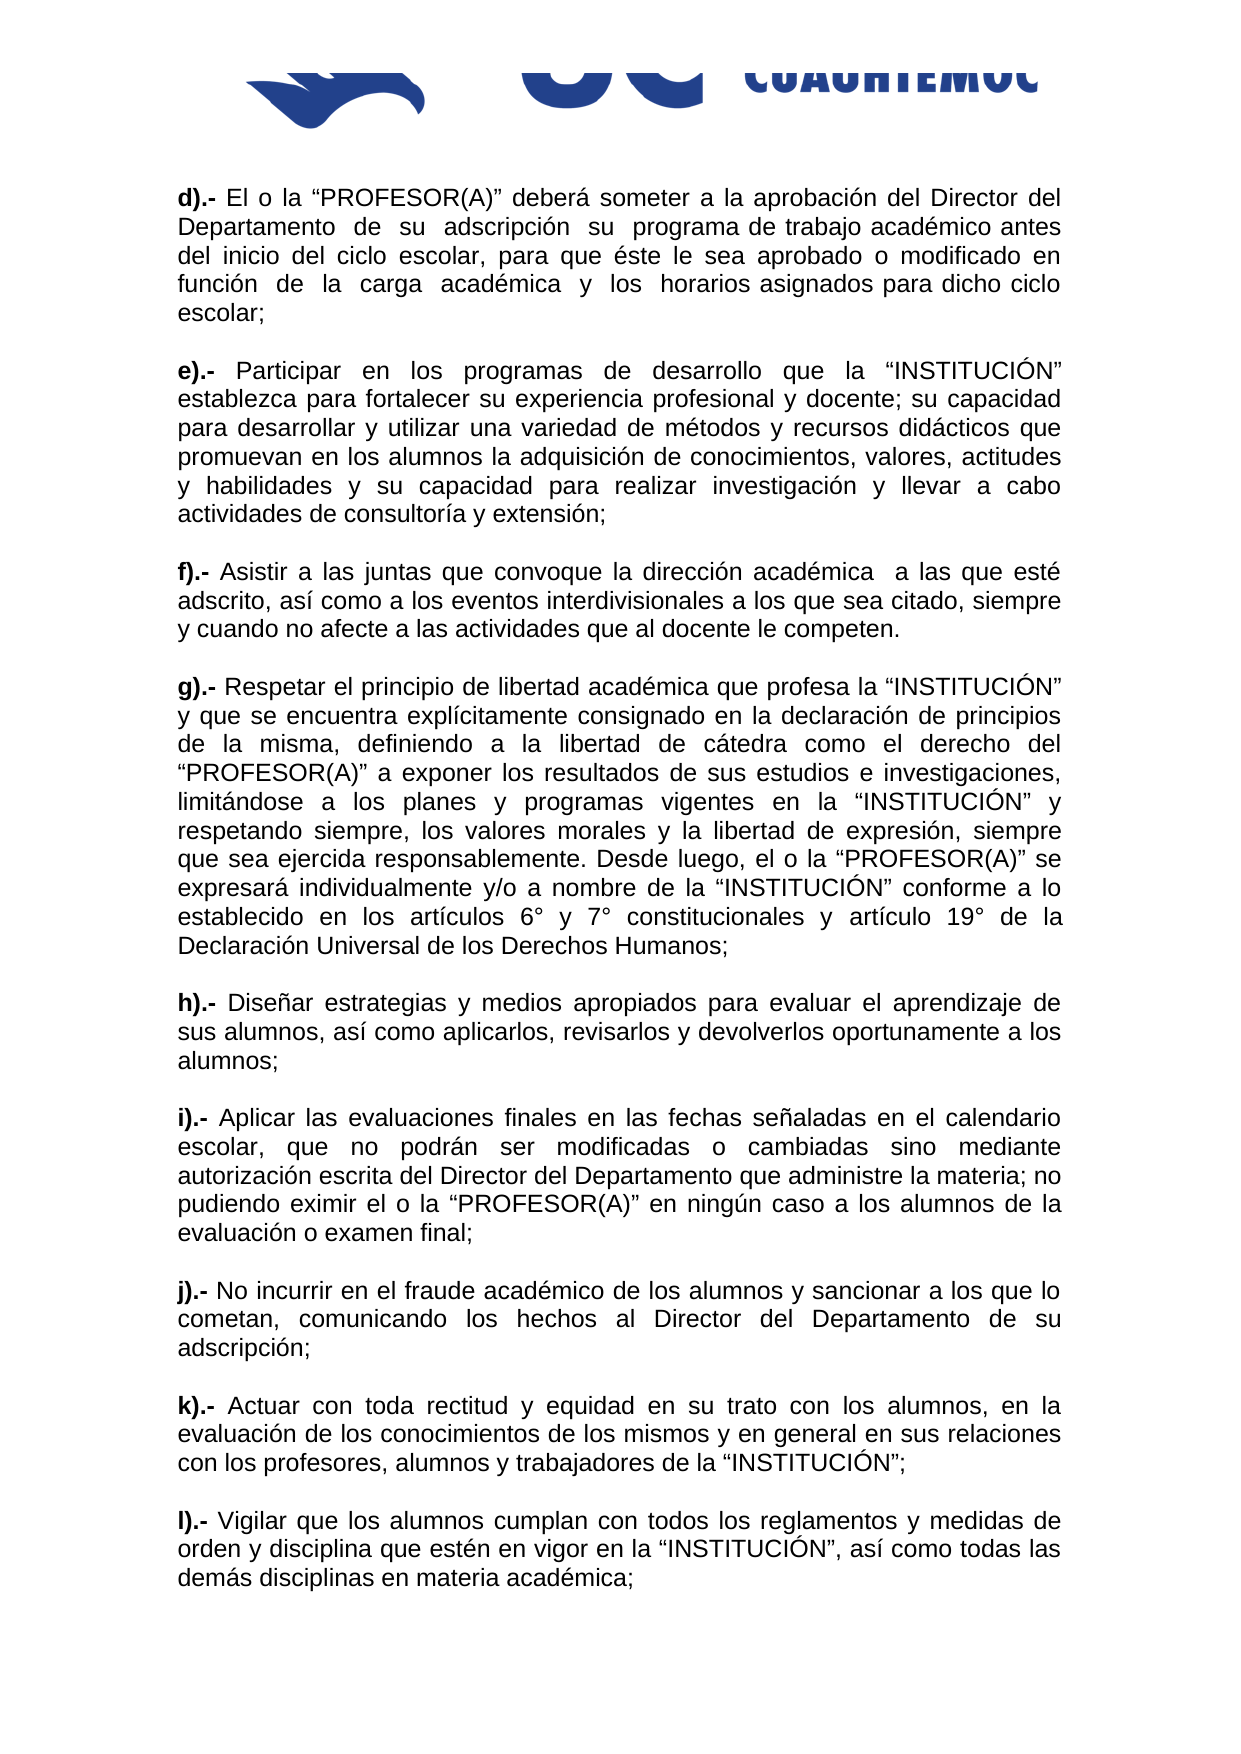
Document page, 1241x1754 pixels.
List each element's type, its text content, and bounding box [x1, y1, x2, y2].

text g).- Respetar el principio de libertad académica que profesa la “INSTITUCIÓN” y que se encuentra explícitamente consignado en la declaración de principios de la misma, definiendo a la libertad de cátedra como el derecho del “PROFESOR(A)” a exponer los resultados de sus estudios e investigaciones, limitándose a los planes y programas vigentes en la “INSTITUCIÓN” y respetando siempre, los valores morales y la libertad de expresión, siempre que sea ejercida responsablemente. Desde luego, el o la “PROFESOR(A)” se expresará individualmente y/o a nombre de la “INSTITUCIÓN” conforme a lo establecido en los artículos 6° y 7° constitucionales y artículo 19° de la Declaración Universal de los Derechos Humanos; [177, 672, 1063, 959]
text j).- No incurrir en el fraude académico de los alumnos y sancionar a los que lo cometan, comunicando los hechos al Director del Departamento de su adscripción; [177, 1276, 1063, 1362]
text l).- Vigilar que los alumnos cumplan con todos los reglamentos y medidas de orden y disciplina que estén en vigor en la “INSTITUCIÓN”, así como todas las demás disciplinas en materia académica; [177, 1506, 1063, 1592]
text e).- Participar en los programas de desarrollo que la “INSTITUCIÓN” establezca para fortalecer su experiencia profesional y docente; su capacidad para desarrollar y utilizar una variedad de métodos y recursos didácticos que promuevan en los alumnos la adquisición de conocimientos, valores, actitudes y habilidades y su capacidad para realizar investigación y llevar a cabo actividades de consultoría y extensión; [177, 356, 1063, 528]
text h).- Diseñar estrategias y medios apropiados para evaluar el aprendizaje de sus alumnos, así como aplicarlos, revisarlos y devolverlos oportunamente a los alumnos; [177, 988, 1063, 1074]
text i).- Aplicar las evaluaciones finales en las fechas señaladas en el calendario escolar, que no podrán ser modificadas o cambiadas sino mediante autorización escrita del Director del Departamento que administre la materia; no pudiendo eximir el o la “PROFESOR(A)” en ningún caso a los alumnos de la evaluación o examen final; [177, 1103, 1063, 1247]
text k).- Actuar con toda rectitud y equidad en su trato con los alumnos, en la evaluación de los conocimientos de los mismos y en general en sus relaciones con los profesores, alumnos y trabajadores de la “INSTITUCIÓN”; [177, 1391, 1063, 1477]
text d).- El o la “PROFESOR(A)” deberá someter a la aprobación del Director del Departamento de su adscripción su programa de trabajo académico antes del inicio del ciclo escolar, para que éste le sea aprobado o modificado en función de la carga académica y los horarios asignados para dicho ciclo escolar; [177, 183, 1063, 327]
picture [177, 73, 1063, 139]
text f).- Asistir a las juntas que convoque la dirección académica a las que esté adscrito, así como a los eventos interdivisionales a los que sea citado, siempre y cuando no afecte a las actividades que al docente le competen. [177, 557, 1063, 643]
